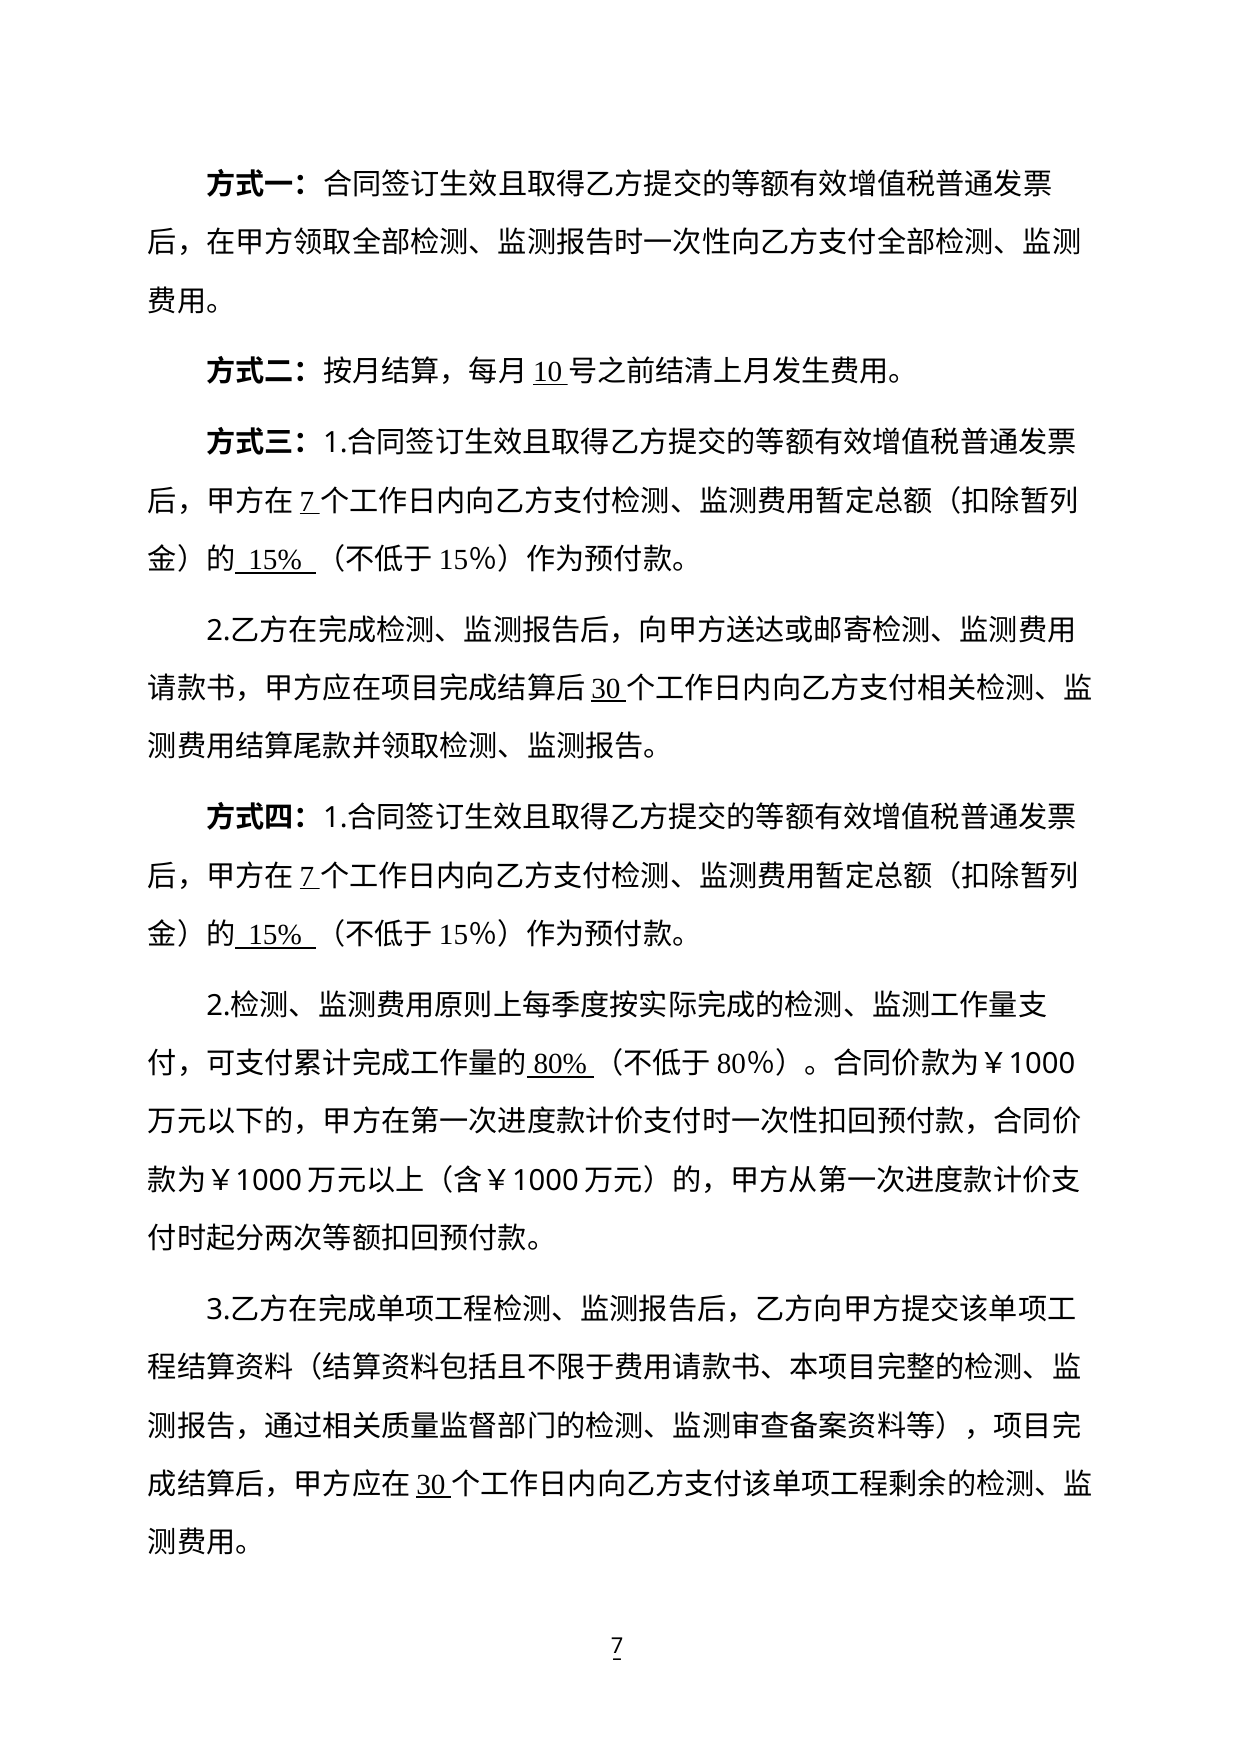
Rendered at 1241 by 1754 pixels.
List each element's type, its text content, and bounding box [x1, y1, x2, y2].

text 方式二：按月结算，每月10号之前结清上月发生费用。 [148, 335, 1093, 393]
text 方式三：1.合同签订生效且取得乙方提交的等额有效增值税普通发票后，甲方在7个工作日内向乙方支付检测、监测费用暂定总额（扣除暂列金）的 15% （不低于15％）作为预付款。 [148, 406, 1093, 581]
text 2.乙方在完成检测、监测报告后，向甲方送达或邮寄检测、监测费用请款书，甲方应在项目完成结算后30个工作日内向乙方支付相关检测、监测费用结算尾款并领取检测、监测报告。 [148, 593, 1093, 768]
text 3.乙方在完成单项工程检测、监测报告后，乙方向甲方提交该单项工程结算资料（结算资料包括且不限于费用请款书、本项目完整的检测、监测报告，通过相关质量监督部门的检测、监测审查备案资料等），项目完成结算后，甲方应在30个工作日内向乙方支付该单项工程剩余的检测、监测费用。 [148, 1273, 1093, 1564]
text 方式一：合同签订生效且取得乙方提交的等额有效增值税普通发票后，在甲方领取全部检测、监测报告时一次性向乙方支付全部检测、监测费用。 [148, 148, 1093, 323]
text 2.检测、监测费用原则上每季度按实际完成的检测、监测工作量支付，可支付累计完成工作量的 80% （不低于80％）。合同价款为￥1000万元以下的，甲方在第一次进度款计价支付时一次性扣回预付款，合同价款为￥1000万元以上（含￥1000万元）的，甲方从第一次进度款计价支付时起分两次等额扣回预付款。 [148, 968, 1093, 1260]
text 方式四：1.合同签订生效且取得乙方提交的等额有效增值税普通发票后，甲方在7个工作日内向乙方支付检测、监测费用暂定总额（扣除暂列金）的 15% （不低于15％）作为预付款。 [148, 781, 1093, 956]
